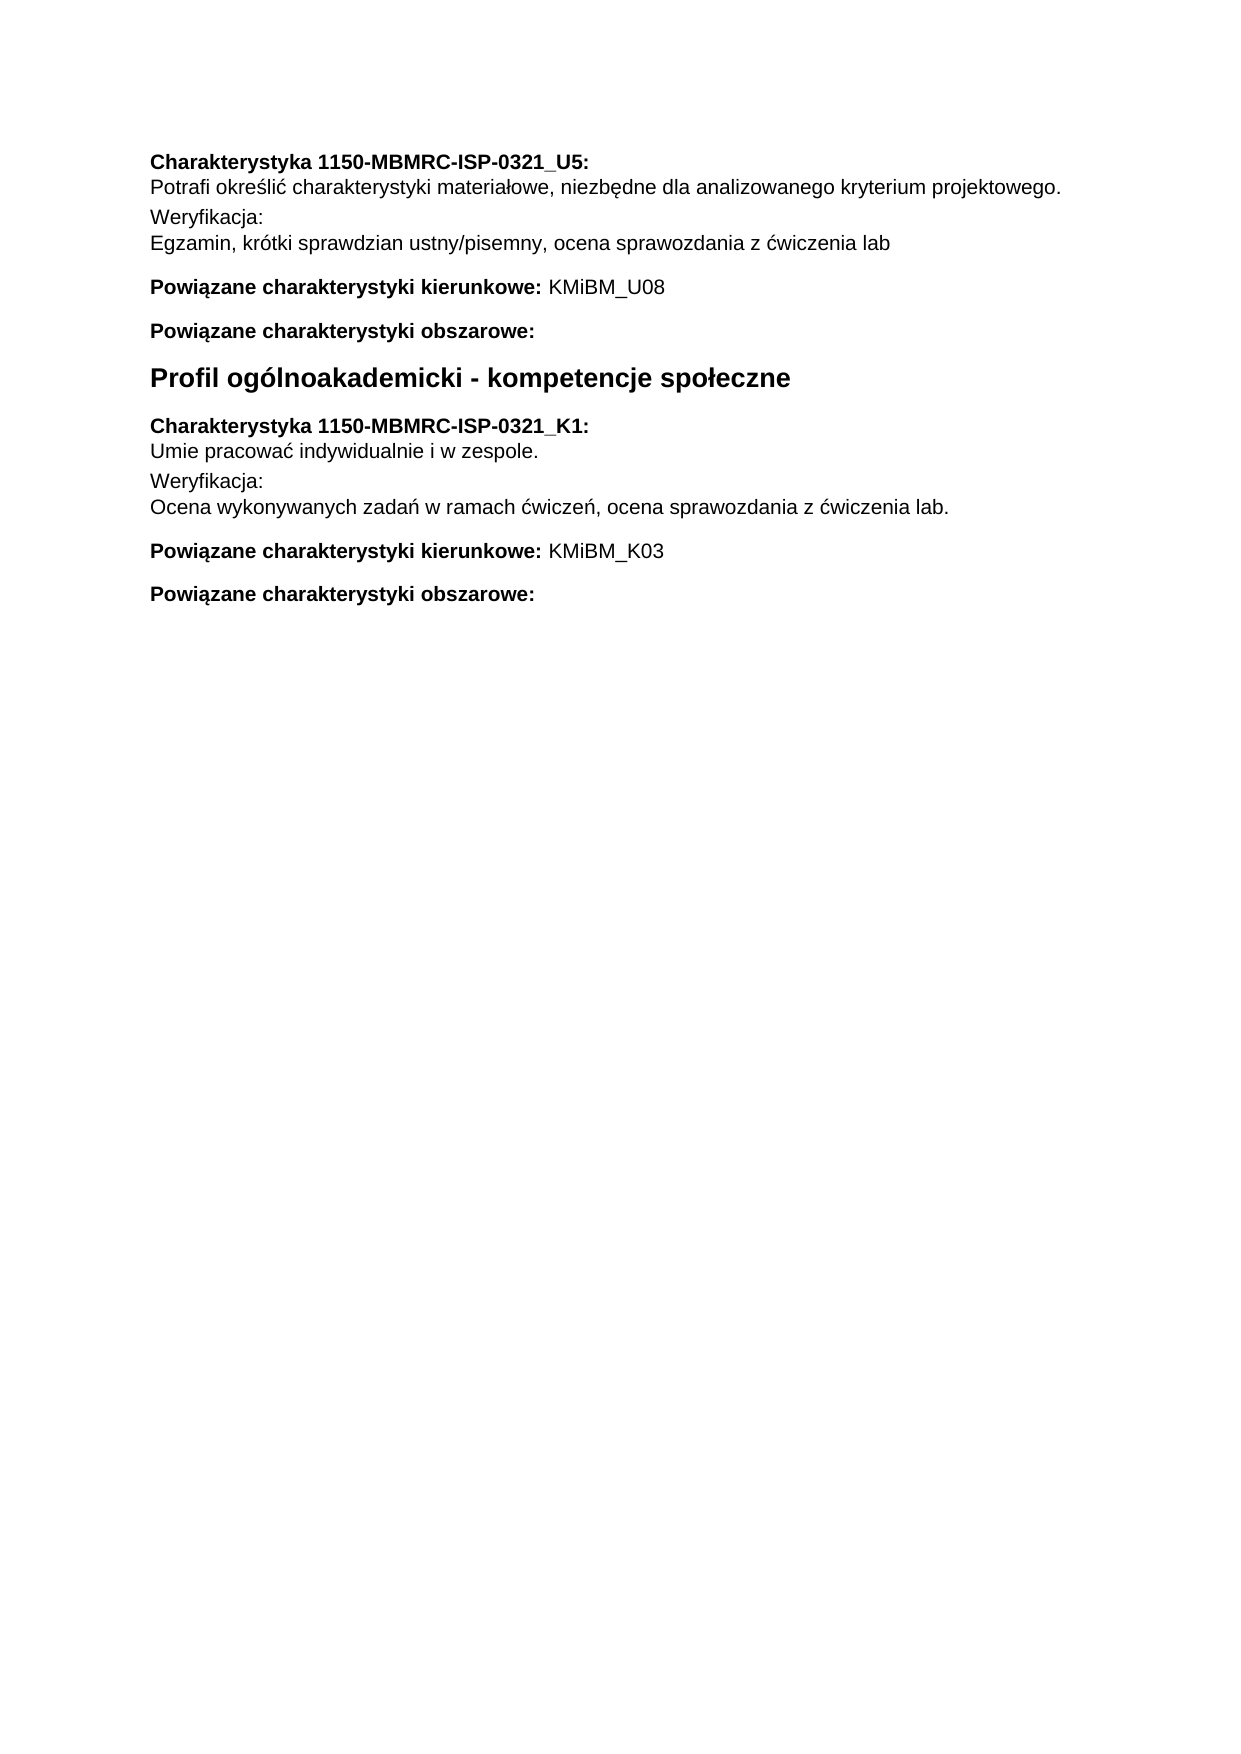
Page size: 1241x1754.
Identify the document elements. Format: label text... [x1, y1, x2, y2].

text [150, 231, 1090, 255]
text Powiązane charakterystyki obszarowe: [150, 582, 1090, 606]
text Powiązane charakterystyki kierunkowe: KMiBM_U08 [150, 275, 1090, 299]
text Charakterystyka 1150-MBMRC-ISP-0321_K1: [150, 413, 1090, 437]
text Powiązane charakterystyki kierunkowe: KMiBM_K03 [150, 538, 1090, 562]
text Charakterystyka 1150-MBMRC-ISP-0321_U5: [150, 150, 1090, 174]
text Powiązane charakterystyki obszarowe: [150, 319, 1090, 343]
subtitle Profil ogólnoakademicki - kompetencje społeczne [150, 362, 1090, 394]
text Umie pracować indywidualnie i w zespole. [150, 438, 1090, 462]
text Weryfikacja: [150, 469, 1090, 493]
text Ocena wykonywanych zadań w ramach ćwiczeń, ocena sprawozdania z ćwiczenia lab. [150, 495, 1090, 519]
text Potrafi określić charakterystyki materiałowe, niezbędne dla analizowanego kryterium projektowego. [150, 175, 1090, 199]
text Weryfikacja: [150, 205, 1090, 229]
